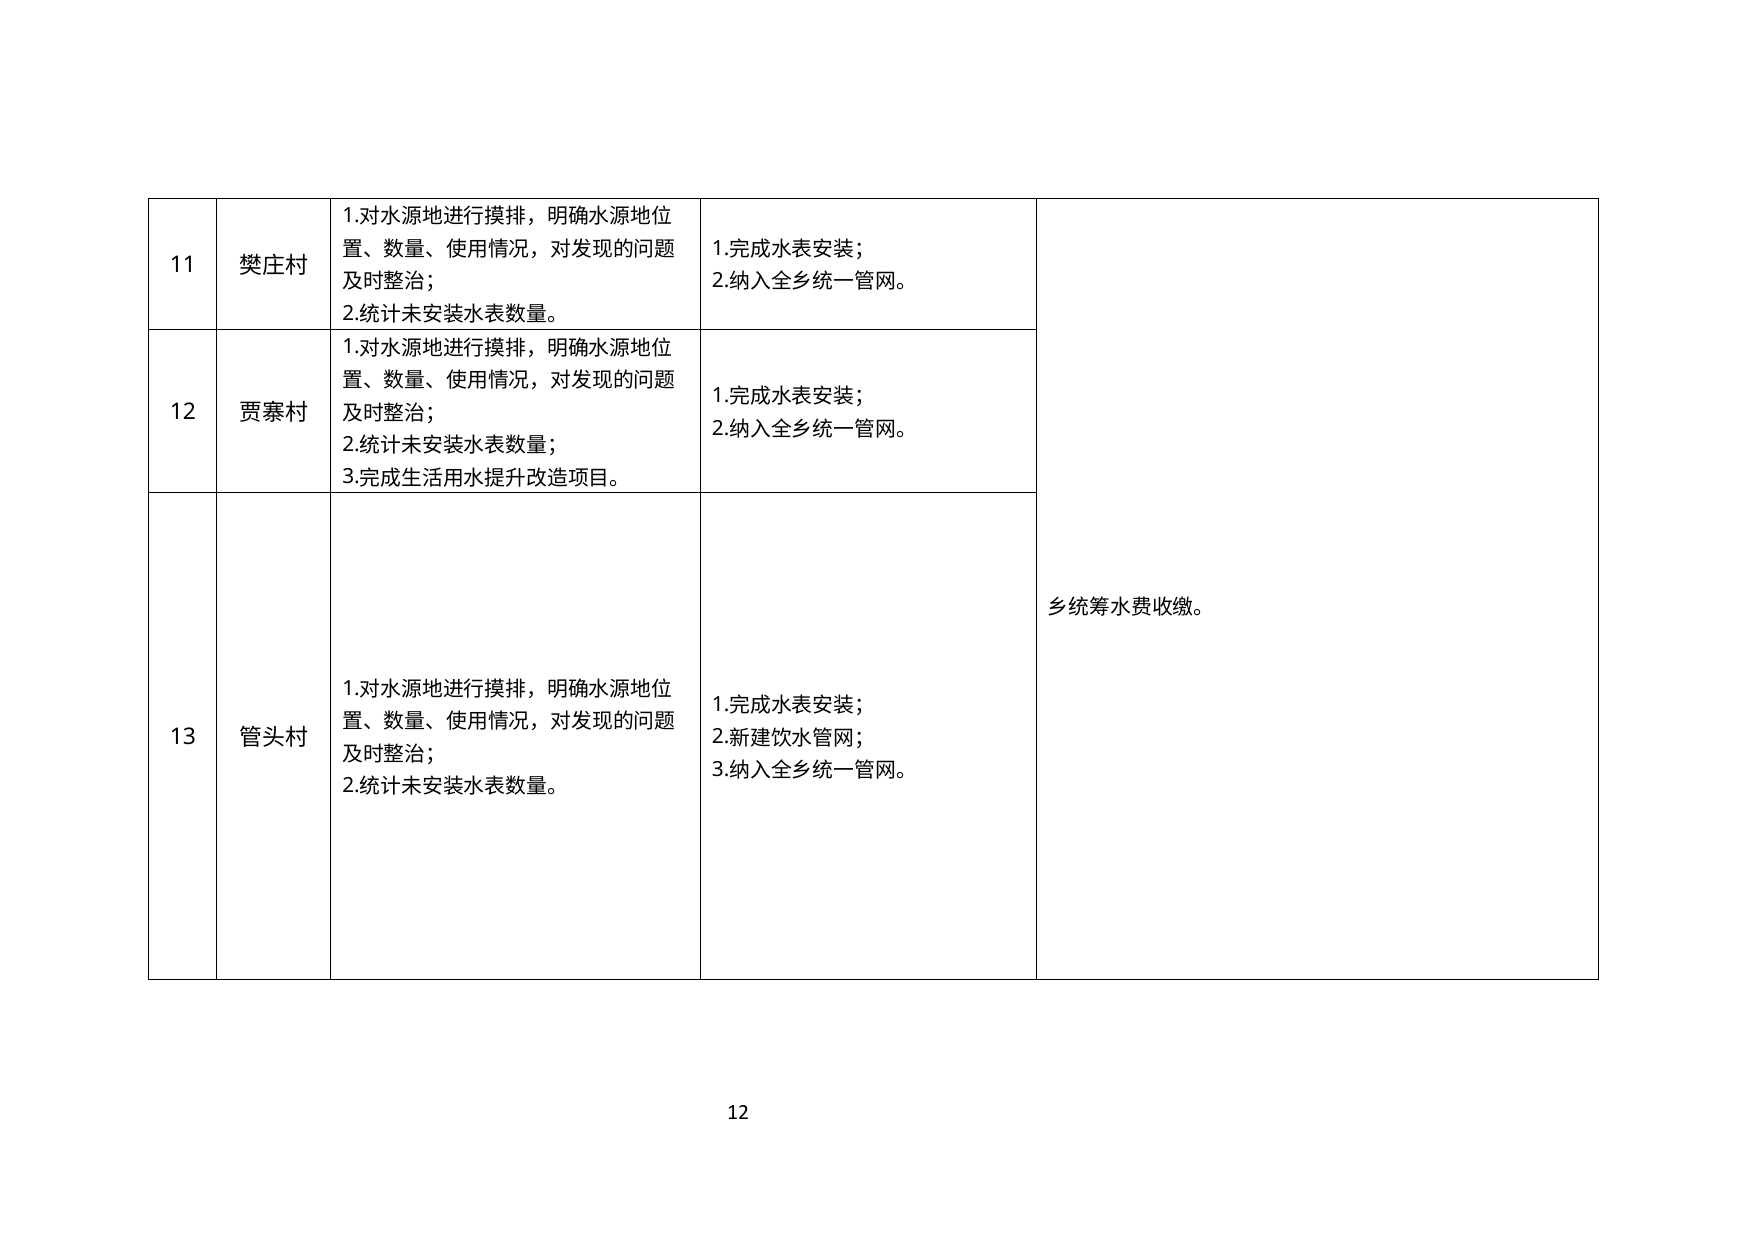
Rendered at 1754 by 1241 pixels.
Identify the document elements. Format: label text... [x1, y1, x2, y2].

table_cell 樊庄村 [217, 199, 330, 329]
table_cell 11 [149, 199, 216, 329]
table_cell 贾寨村 [217, 330, 330, 492]
table_cell 1.完成水表安装； 2.纳入全乡统一管网。 [701, 199, 1036, 329]
table_cell 1.对水源地进行摸排，明确水源地位置、数量、使用情况，对发现的问题及时整治； 2.统计未安装水表数量。 [331, 199, 700, 329]
table_cell 1.对水源地进行摸排，明确水源地位置、数量、使用情况，对发现的问题及时整治； 2.统计未安装水表数量； 3.完成生活用水提升改造项目。 [331, 330, 700, 492]
table_cell 12 [149, 330, 216, 492]
table_cell 1.对水源地进行摸排，明确水源地位置、数量、使用情况，对发现的问题及时整治； 2.统计未安装水表数量。 [331, 493, 700, 979]
table_cell 管头村 [217, 493, 330, 979]
table_cell 1.完成水表安装； 2.纳入全乡统一管网。 [701, 330, 1036, 492]
table_cell 1.完成水表安装； 2.新建饮水管网； 3.纳入全乡统一管网。 [701, 493, 1036, 979]
table_cell 13 [149, 493, 216, 979]
